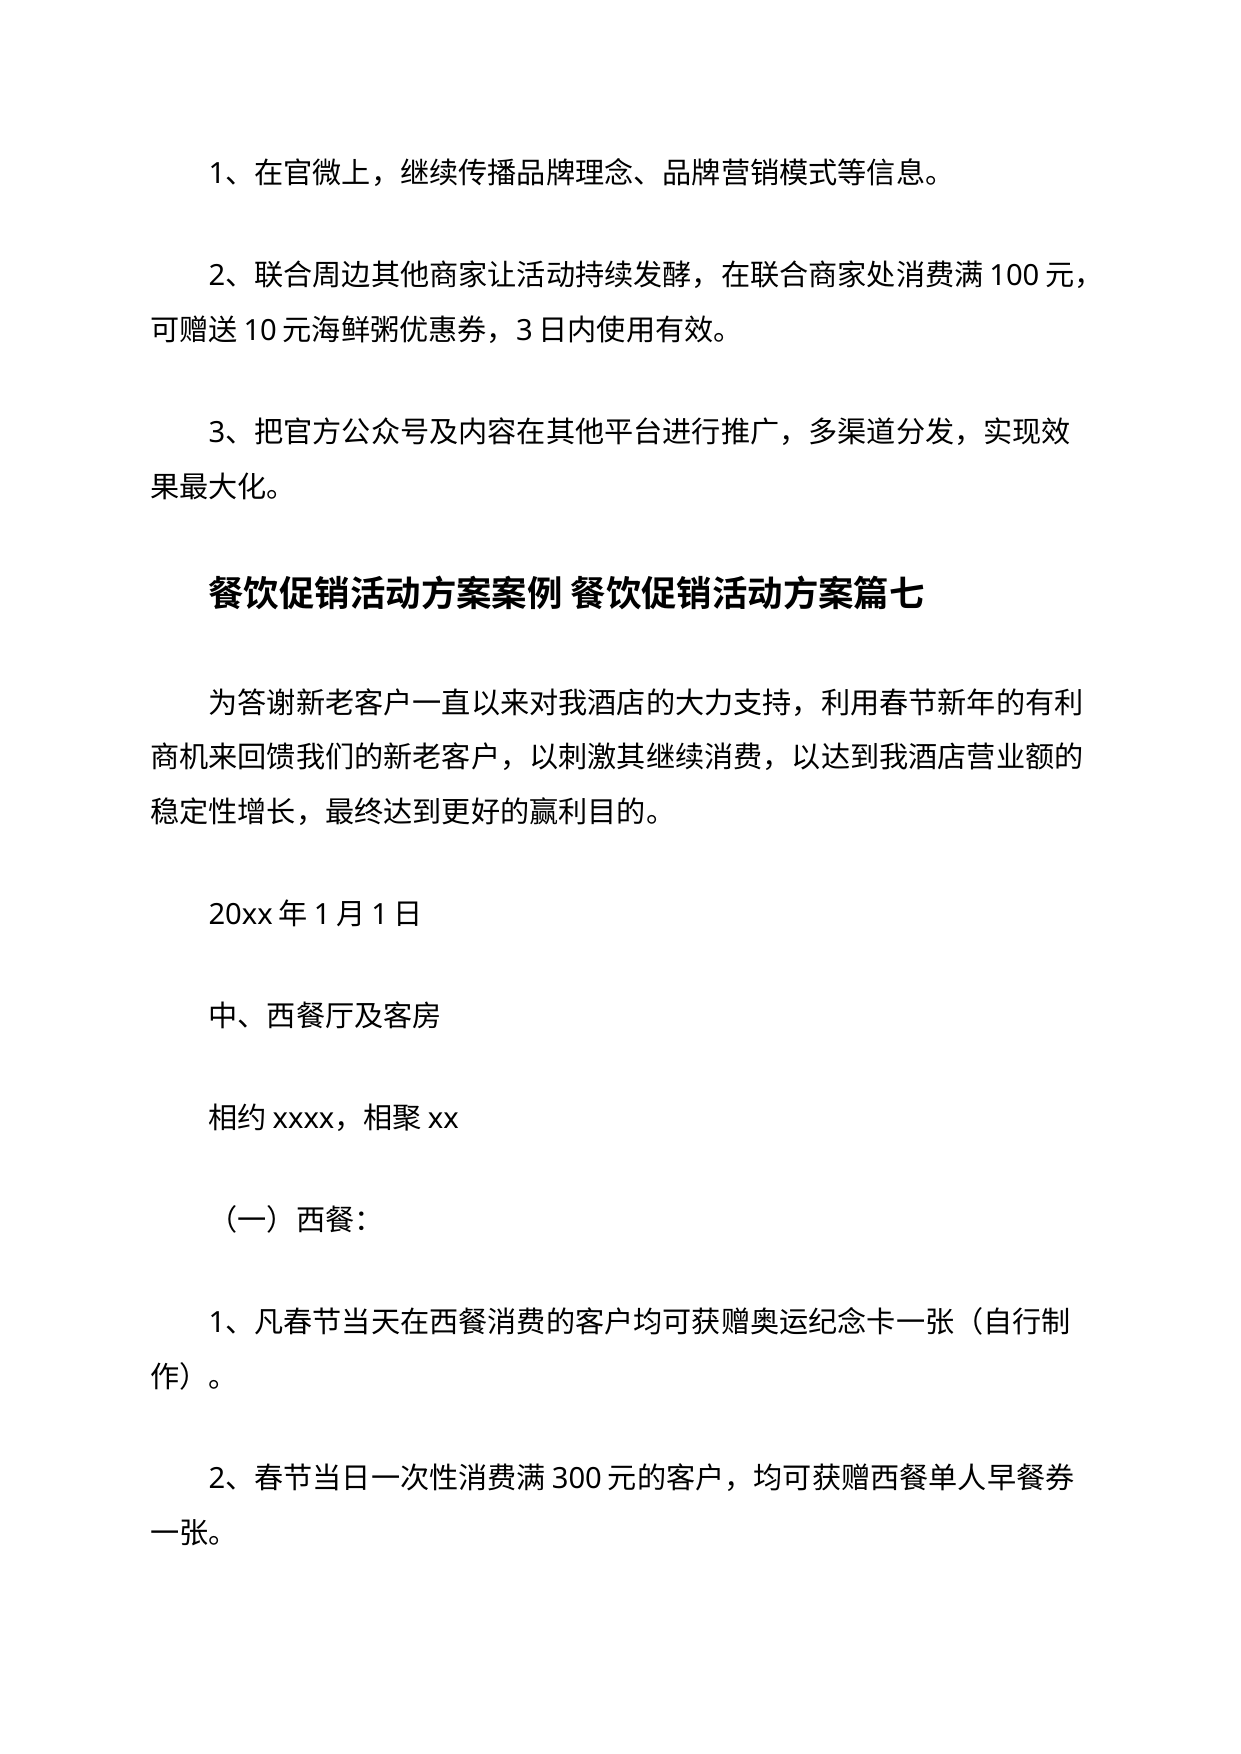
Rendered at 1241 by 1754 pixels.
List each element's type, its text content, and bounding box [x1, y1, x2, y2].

text 中、西餐厅及客房 [150, 993, 1090, 1035]
text （一）西餐： [150, 1196, 1090, 1239]
text 3、把官方公众号及内容在其他平台进行推广，多渠道分发，实现效果最大化。 [150, 409, 1090, 506]
text 为答谢新老客户一直以来对我酒店的大力支持，利用春节新年的有利商机来回馈我们的新老客户，以刺激其继续消费，以达到我酒店营业额的稳定性增长，最终达到更好的赢利目的。 [150, 679, 1090, 831]
text 2、联合周边其他商家让活动持续发酵，在联合商家处消费满100元，可赠送10元海鲜粥优惠券，3日内使用有效。 [150, 252, 1090, 349]
text 1、在官微上，继续传播品牌理念、品牌营销模式等信息。 [150, 150, 1090, 192]
text 20xx年1月1日 [150, 891, 1090, 933]
text 1、凡春节当天在西餐消费的客户均可获赠奥运纪念卡一张（自行制作）。 [150, 1298, 1090, 1396]
text 餐饮促销活动方案案例 餐饮促销活动方案篇七 [150, 566, 1090, 617]
text 2、春节当日一次性消费满300元的客户，均可获赠西餐单人早餐券一张。 [150, 1455, 1090, 1552]
text 相约xxxx，相聚xx [150, 1094, 1090, 1137]
